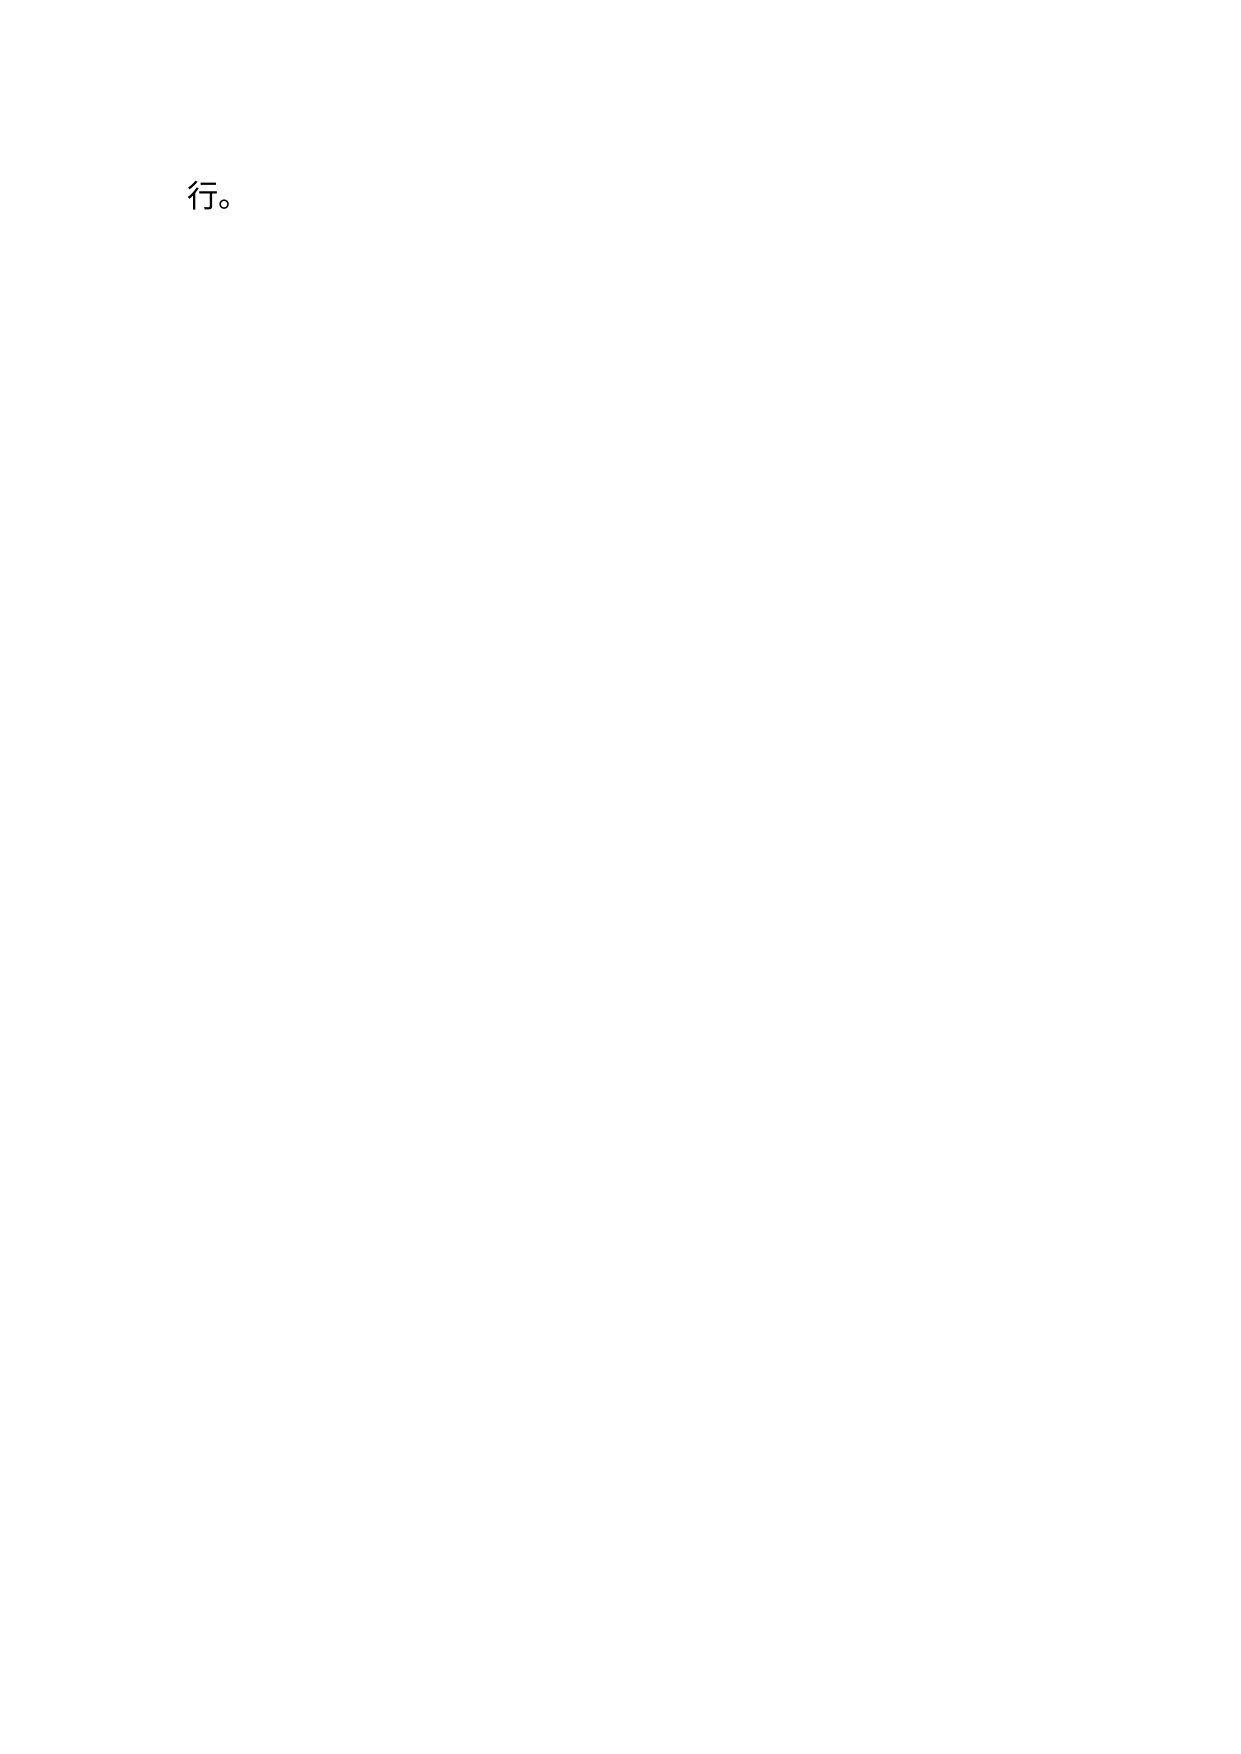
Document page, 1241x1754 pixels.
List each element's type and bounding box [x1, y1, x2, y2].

text [187, 162, 1053, 218]
